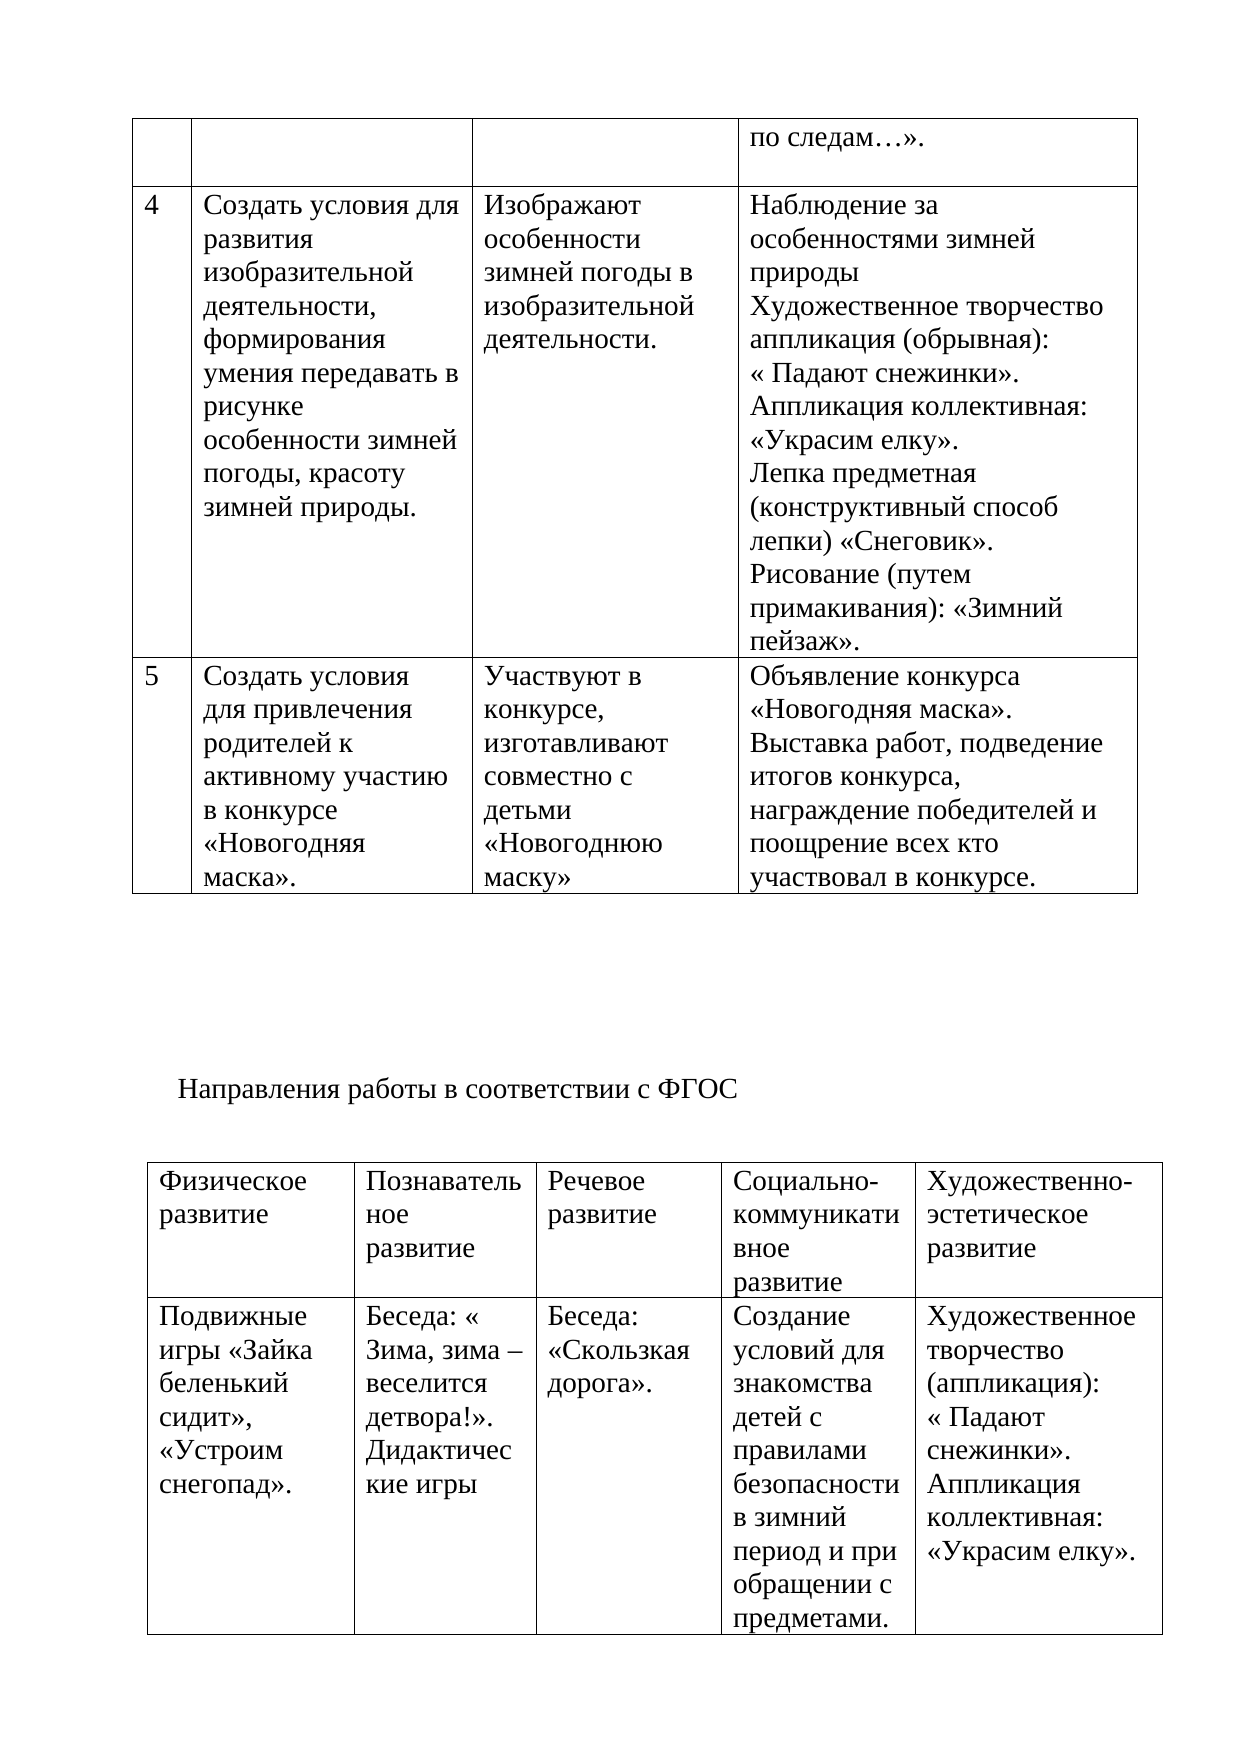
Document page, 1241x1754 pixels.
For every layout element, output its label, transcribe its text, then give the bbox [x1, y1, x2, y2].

table_cell Наблюдение за особенностями зимней природы Художественное творчество аппликация (обрывная): « Падают снежинки». Аппликация коллективная: «Украсим елку». Лепка предметная (конструктивный способ лепки) «Снеговик». Рисование (путем примакивания): «Зимний пейзаж». [739, 187, 1137, 657]
table_header Речевое развитие [537, 1163, 721, 1297]
table_header Познавательное развитие [355, 1163, 536, 1297]
table_cell 4 [133, 187, 191, 657]
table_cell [473, 119, 738, 186]
table_cell 5 [133, 658, 191, 893]
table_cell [355, 1298, 536, 1634]
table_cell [148, 1298, 354, 1634]
table_header Социально-коммуникативное развитие [722, 1163, 915, 1297]
table_cell Создать условия для развития изобразительной деятельности, формирования умения передавать в рисунке особенности зимней погоды, красоту зимней природы. [192, 187, 472, 657]
table_header Художественно-эстетическое развитие [916, 1163, 1162, 1297]
table_cell 3 [133, 119, 191, 186]
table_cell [192, 119, 472, 186]
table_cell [739, 119, 1137, 186]
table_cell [722, 1298, 915, 1634]
table_cell Объявление конкурса «Новогодняя маска». Выставка работ, подведение итогов конкурса, награждение победителей и поощрение всех кто участвовал в конкурсе. [739, 658, 1137, 893]
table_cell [916, 1298, 1162, 1634]
text Направления работы в соответствии с ФГОС [177, 1071, 1152, 1104]
table_cell Участвуют в конкурсе, изготавливают совместно с детьми «Новогоднюю маску» [473, 658, 738, 893]
table_cell Создать условия для привлечения родителей к активному участию в конкурсе «Новогодняя маска». [192, 658, 472, 893]
table_cell Изображают особенности зимней погоды в изобразительной деятельности. [473, 187, 738, 657]
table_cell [537, 1298, 721, 1634]
table_header Физическое развитие [148, 1163, 354, 1297]
